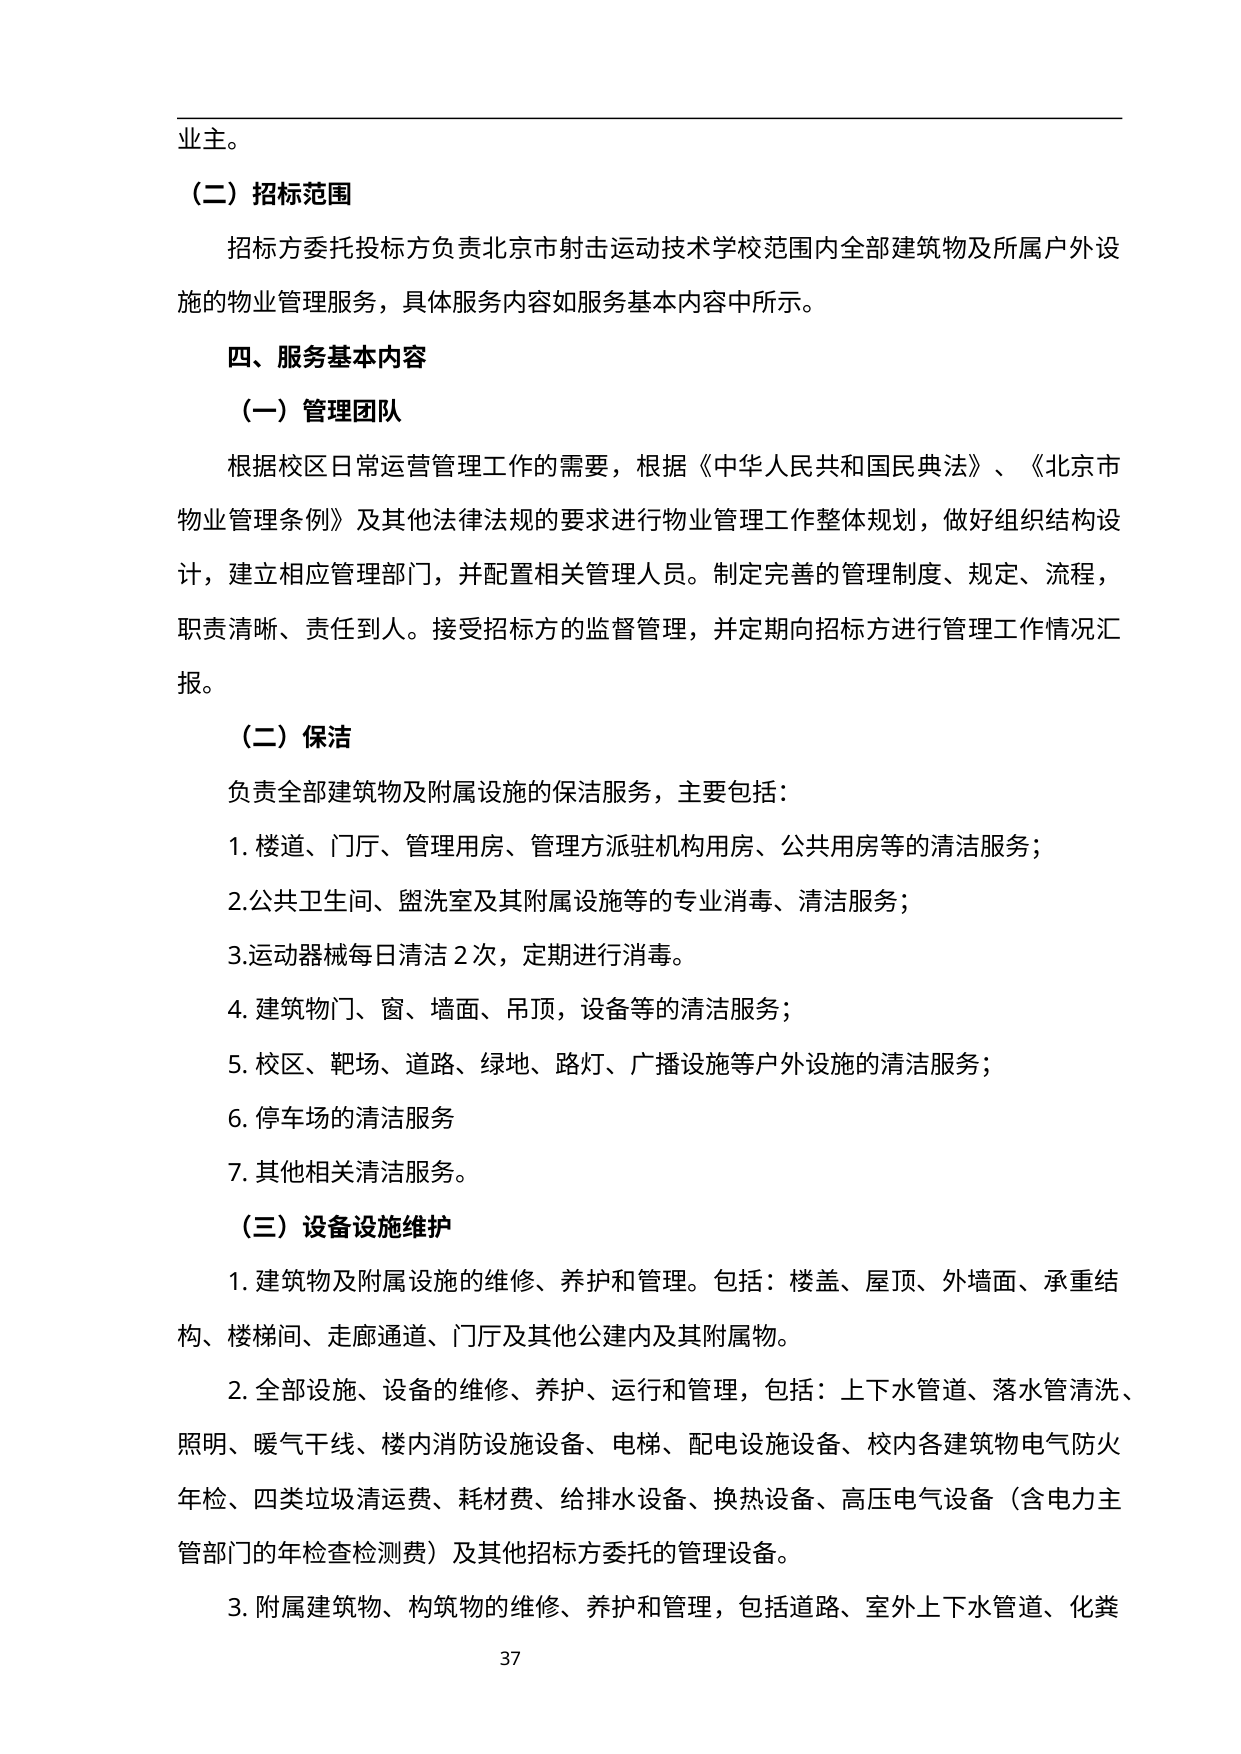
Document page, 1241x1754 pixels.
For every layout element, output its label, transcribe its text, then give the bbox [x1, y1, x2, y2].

text 招标方委托投标方负责北京市射击运动技术学校范围内全部建筑物及所属户外设施的物业管理服务，具体服务内容如服务基本内容中所示。 [177, 228, 1122, 319]
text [177, 120, 1122, 156]
text （二）保洁 [177, 718, 1122, 754]
text 1. 建筑物及附属设施的维修、养护和管理。包括：楼盖、屋顶、外墙面、承重结构、楼梯间、走廊通道、门厅及其他公建内及其附属物。 [177, 1262, 1122, 1352]
text （一）管理团队 [177, 392, 1122, 428]
text （二）招标范围 [177, 174, 1122, 210]
text 四、服务基本内容 [177, 337, 1122, 373]
text 3.运动器械每日清洁2次，定期进行消毒。 [177, 935, 1122, 972]
text （三）设备设施维护 [177, 1207, 1122, 1243]
text 2. 全部设施、设备的维修、养护、运行和管理，包括：上下水管道、落水管清洗、照明、暖气干线、楼内消防设施设备、电梯、配电设施设备、校内各建筑物电气防火年检、四类垃圾清运费、耗材费、给排水设备、换热设备、高压电气设备（含电力主管部门的年检查检测费）及其他招标方委托的管理设备。 [177, 1370, 1122, 1570]
text 7. 其他相关清洁服务。 [177, 1153, 1122, 1189]
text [177, 1588, 1122, 1624]
text 1. 楼道、门厅、管理用房、管理方派驻机构用房、公共用房等的清洁服务； [177, 827, 1122, 863]
text 负责全部建筑物及附属设施的保洁服务，主要包括： [177, 772, 1122, 808]
text 根据校区日常运营管理工作的需要，根据《中华人民共和国民典法》、《北京市物业管理条例》及其他法律法规的要求进行物业管理工作整体规划，做好组织结构设计，建立相应管理部门，并配置相关管理人员。制定完善的管理制度、规定、流程，职责清晰、责任到人。接受招标方的监督管理，并定期向招标方进行管理工作情况汇报。 [177, 446, 1122, 700]
text 6. 停车场的清洁服务 [177, 1098, 1122, 1135]
text 4. 建筑物门、窗、墙面、吊顶，设备等的清洁服务； [177, 990, 1122, 1026]
text 5. 校区、靶场、道路、绿地、路灯、广播设施等户外设施的清洁服务； [177, 1044, 1122, 1080]
text 2.公共卫生间、盥洗室及其附属设施等的专业消毒、清洁服务； [177, 881, 1122, 917]
